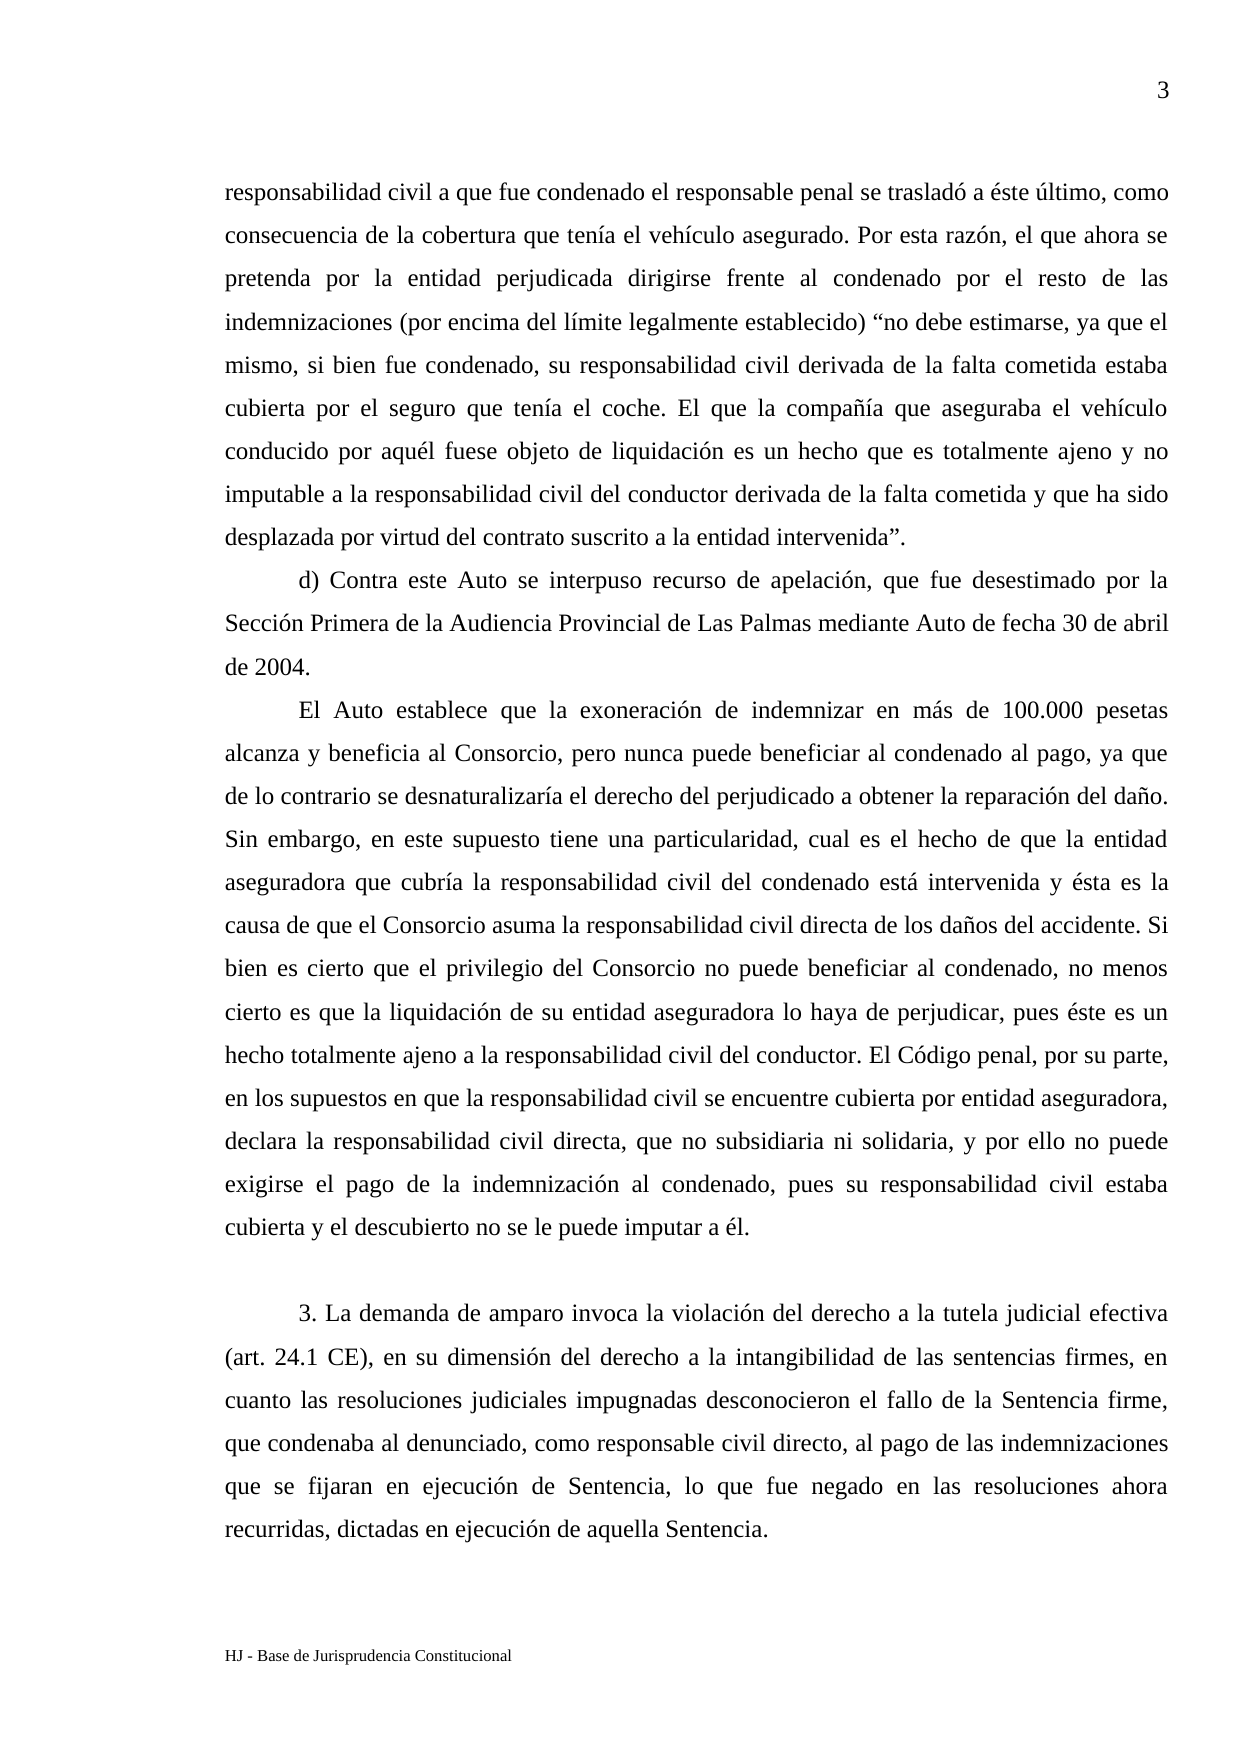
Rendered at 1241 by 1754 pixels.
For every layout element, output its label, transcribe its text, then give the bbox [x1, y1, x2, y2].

text d) Contra este Auto se interpuso recurso de apelación, que fue desestimado por la Sección Primera de la Audiencia Provincial de Las Palmas mediante Auto de fecha 30 de abril de 2004. [224, 565, 1169, 680]
text 3. La demanda de amparo invoca la violación del derecho a la tutela judicial efectiva (art. 24.1 CE), en su dimensión del derecho a la intangibilidad de las sentencias firmes, en cuanto las resoluciones judiciales impugnadas desconocieron el fallo de la Sentencia firme, que condenaba al denunciado, como responsable civil directo, al pago de las indemnizaciones que se fijaran en ejecución de Sentencia, lo que fue negado en las resoluciones ahora recurridas, dictadas en ejecución de aquella Sentencia. [224, 1298, 1169, 1543]
text El Auto establece que la exoneración de indemnizar en más de 100.000 pesetas alcanza y beneficia al Consorcio, pero nunca puede beneficiar al condenado al pago, ya que de lo contrario se desnaturalizaría el derecho del perjudicado a obtener la reparación del daño. Sin embargo, en este supuesto tiene una particularidad, cual es el hecho de que la entidad aseguradora que cubría la responsabilidad civil del condenado está intervenida y ésta es la causa de que el Consorcio asuma la responsabilidad civil directa de los daños del accidente. Si bien es cierto que el privilegio del Consorcio no puede beneficiar al condenado, no menos cierto es que la liquidación de su entidad aseguradora lo haya de perjudicar, pues éste es un hecho totalmente ajeno a la responsabilidad civil del conductor. El Código penal, por su parte, en los supuestos en que la responsabilidad civil se encuentre cubierta por entidad aseguradora, declara la responsabilidad civil directa, que no subsidiaria ni solidaria, y por ello no puede exigirse el pago de la indemnización al condenado, pues su responsabilidad civil estaba cubierta y el descubierto no se le puede imputar a él. [224, 695, 1169, 1241]
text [224, 177, 1169, 551]
